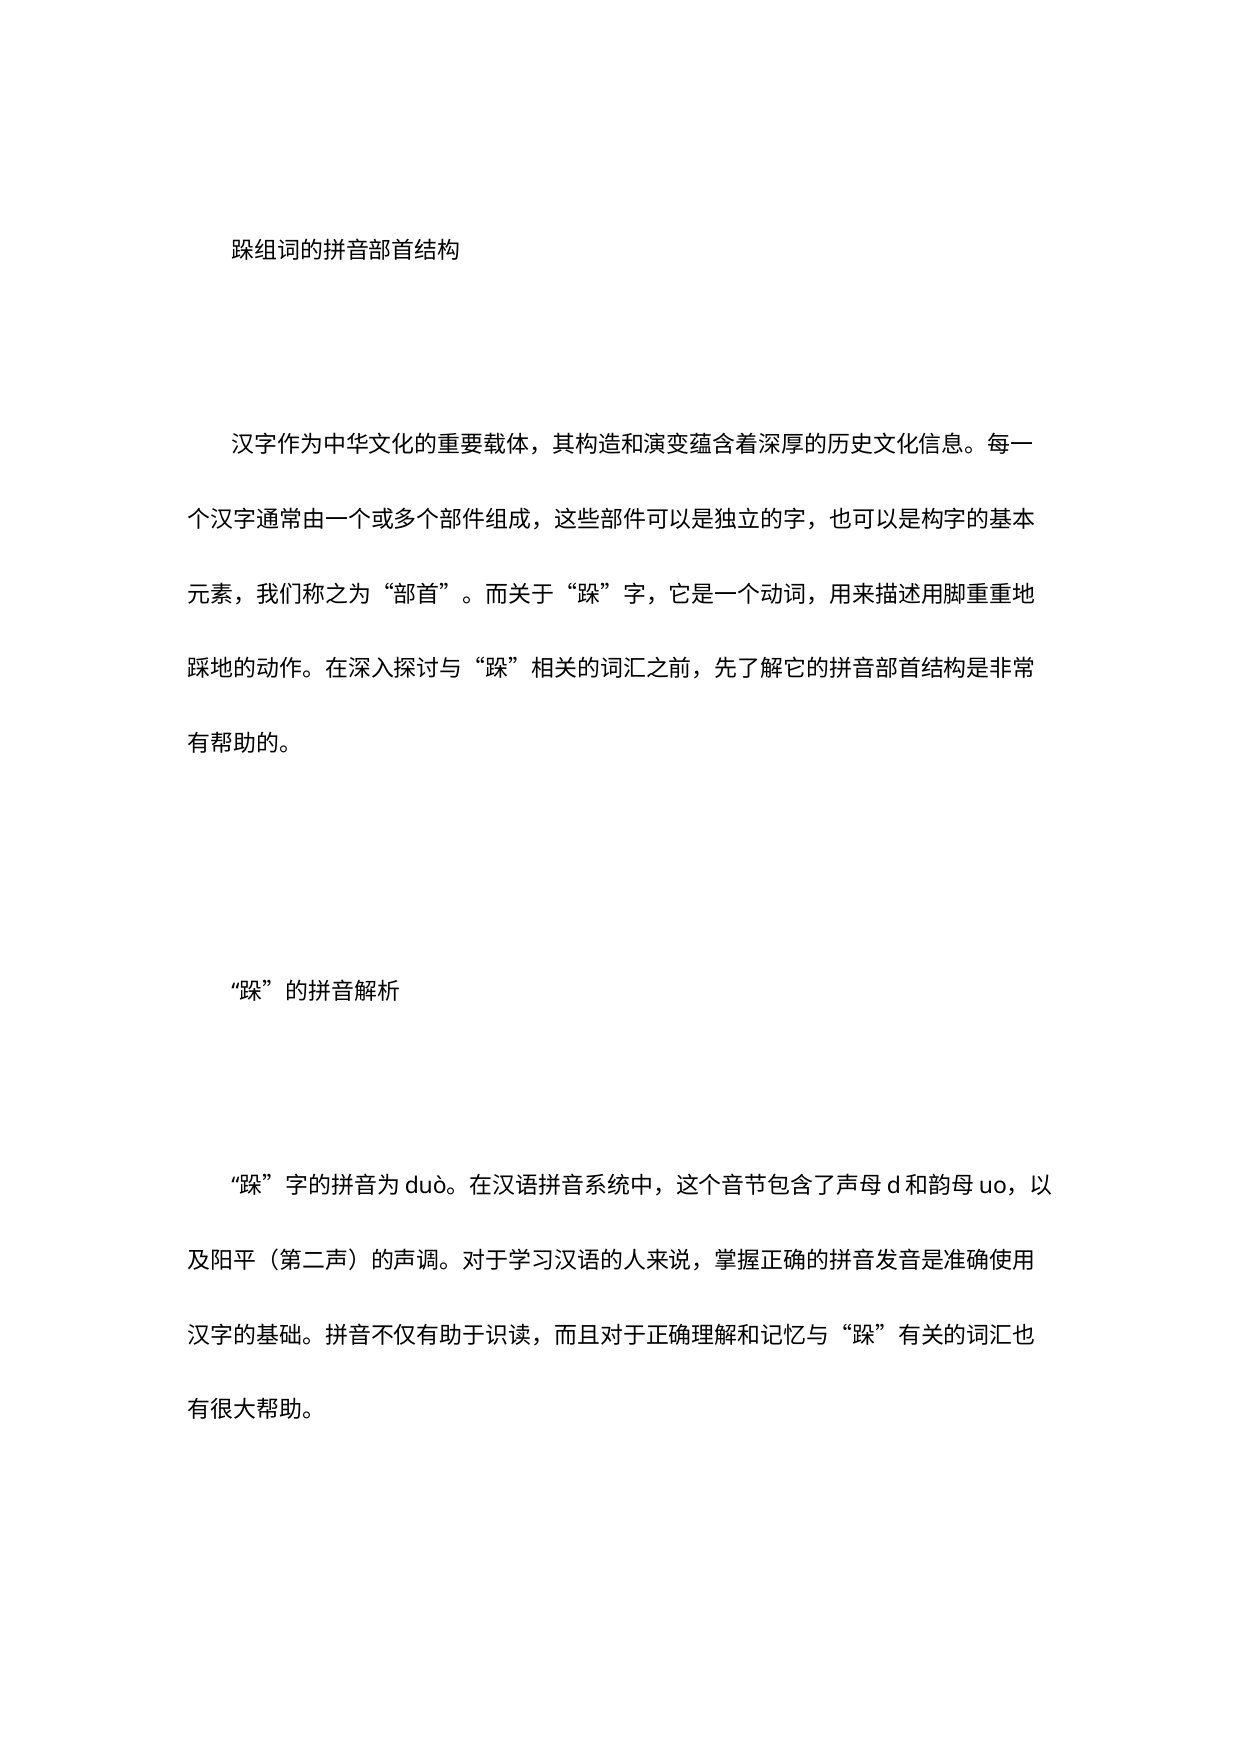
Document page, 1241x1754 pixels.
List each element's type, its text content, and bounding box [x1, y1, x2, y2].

text “跺”字的拼音为duò。在汉语拼音系统中，这个音节包含了声母d和韵母uo，以及阳平（第二声）的声调。对于学习汉语的人来说，掌握正确的拼音发音是准确使用汉字的基础。拼音不仅有助于识读，而且对于正确理解和记忆与“跺”有关的词汇也有很大帮助。 [187, 1151, 1053, 1441]
text 跺组词的拼音部首结构 [187, 216, 1053, 281]
text 汉字作为中华文化的重要载体，其构造和演变蕴含着深厚的历史文化信息。每一个汉字通常由一个或多个部件组成，这些部件可以是独立的字，也可以是构字的基本元素，我们称之为“部首”。而关于“跺”字，它是一个动词，用来描述用脚重重地踩地的动作。在深入探讨与“跺”相关的词汇之前，先了解它的拼音部首结构是非常有帮助的。 [187, 410, 1053, 774]
text “跺”的拼音解析 [187, 957, 1053, 1022]
